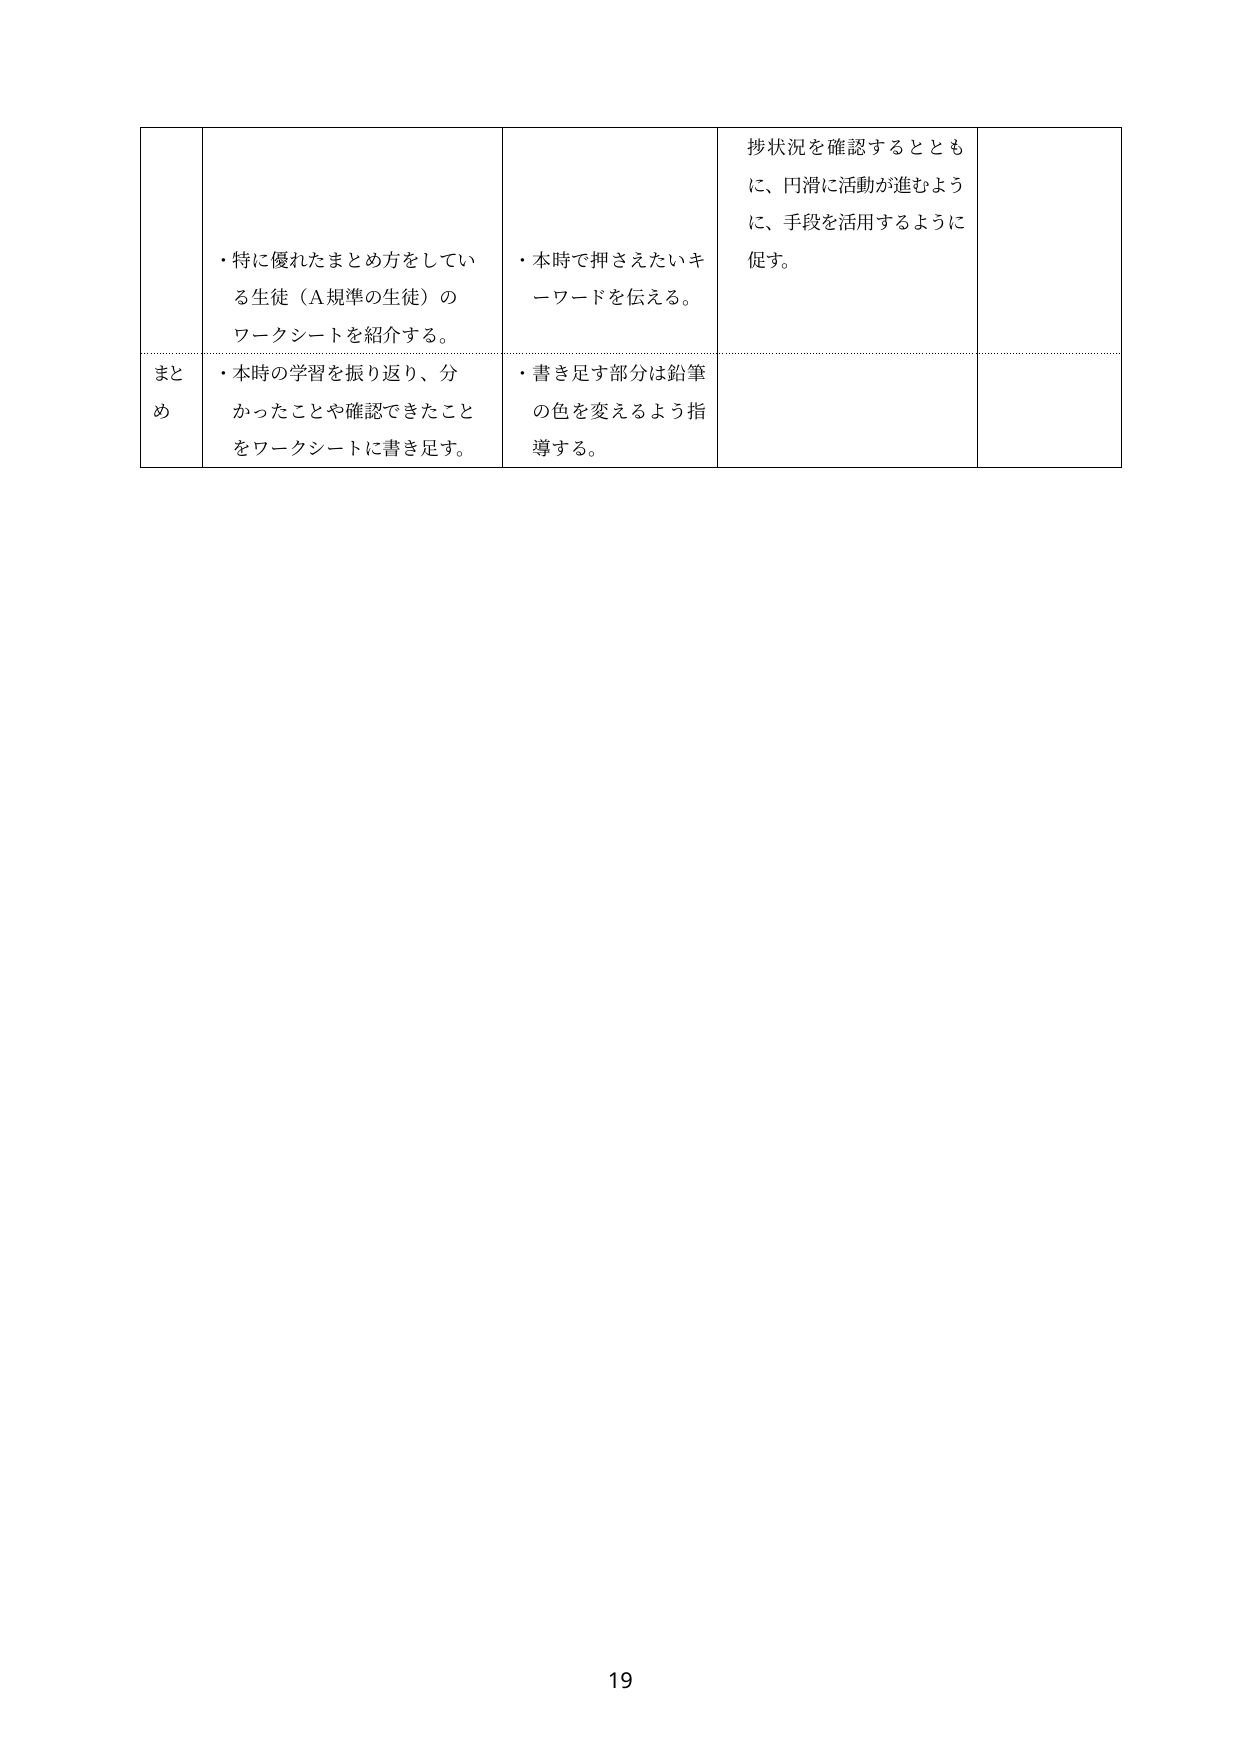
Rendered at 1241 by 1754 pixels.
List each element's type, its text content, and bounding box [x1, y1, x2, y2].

table_cell [978, 353, 1121, 467]
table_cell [203, 128, 502, 353]
table_cell 展開 [141, 128, 202, 353]
table_cell ・本時の学習を振り返り、分かったことや確認できたことをワークシートに書き足す。 [203, 353, 502, 467]
table_cell [718, 353, 977, 467]
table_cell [718, 128, 977, 353]
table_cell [503, 128, 717, 353]
table_cell ・書き足す部分は鉛筆 の色を変えるよう指導する。 [503, 353, 717, 467]
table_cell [978, 128, 1121, 353]
table_cell まとめ [141, 353, 202, 467]
